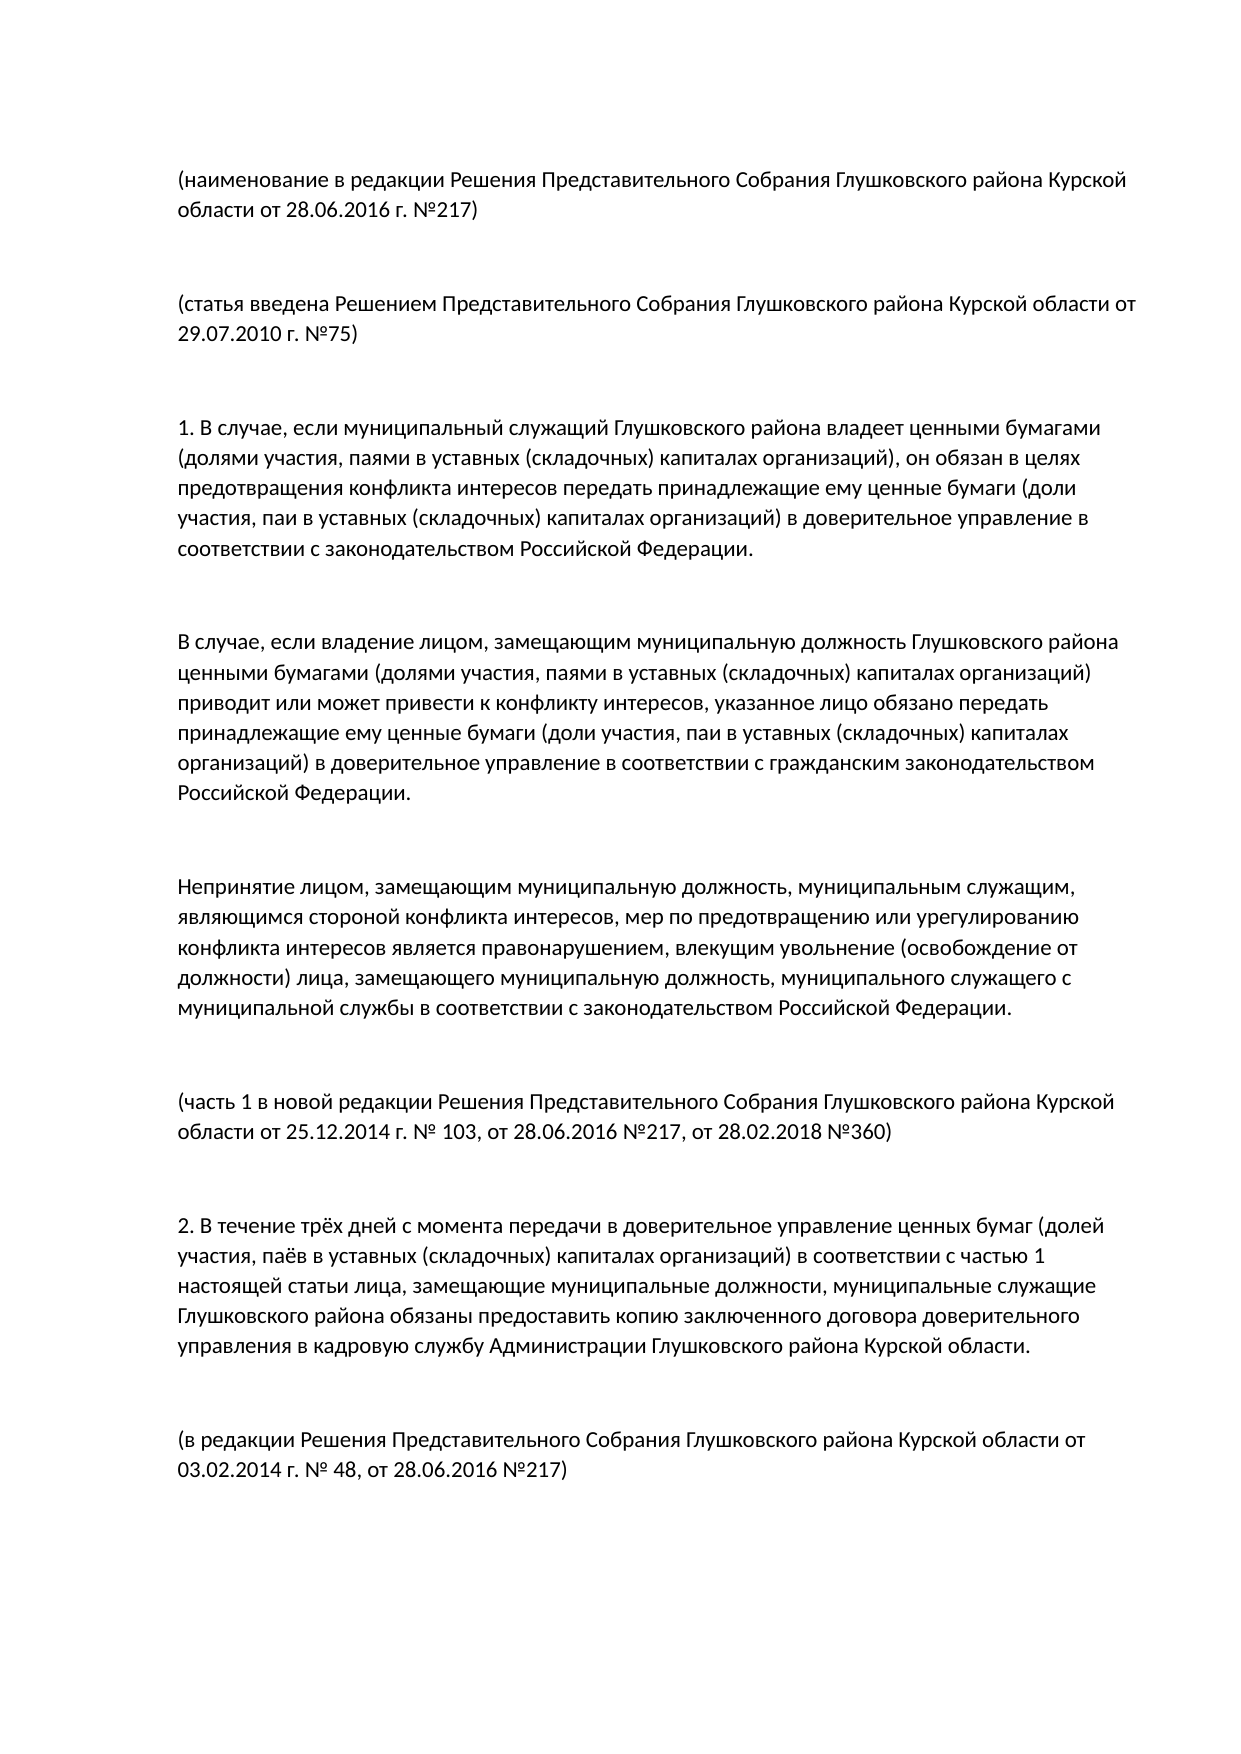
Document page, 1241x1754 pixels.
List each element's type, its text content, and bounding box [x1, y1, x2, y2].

text (в редакции Решения Представительного Собрания Глушковского района Курской области от 03.02.2014 г. № 48, от 28.06.2016 №217) [177, 1425, 1152, 1484]
text Непринятие лицом, замещающим муниципальную должность, муниципальным служащим, являющимся стороной конфликта интересов, мер по предотвращению или урегулированию конфликта интересов является правонарушением, влекущим увольнение (освобождение от должности) лица, замещающего муниципальную должность, муниципального служащего с муниципальной службы в соответствии с законодательством Российской Федерации. [177, 872, 1152, 1021]
text (статья введена Решением Представительного Собрания Глушковского района Курской области от 29.07.2010 г. №75) [177, 289, 1152, 347]
text (часть 1 в новой редакции Решения Представительного Собрания Глушковского района Курской области от 25.12.2014 г. № 103, от 28.06.2016 №217, от 28.02.2018 №360) [177, 1087, 1152, 1145]
text (наименование в редакции Решения Представительного Собрания Глушковского района Курской области от 28.06.2016 г. №217) [177, 165, 1152, 223]
text В случае, если владение лицом, замещающим муниципальную должность Глушковского района ценными бумагами (долями участия, паями в уставных (складочных) капиталах организаций) приводит или может привести к конфликту интересов, указанное лицо обязано передать принадлежащие ему ценные бумаги (доли участия, паи в уставных (складочных) капиталах организаций) в доверительное управление в соответствии с гражданским законодательством Российской Федерации. [177, 627, 1152, 807]
text 2. В течение трёх дней с момента передачи в доверительное управление ценных бумаг (долей участия, паёв в уставных (складочных) капиталах организаций) в соответствии с частью 1 настоящей статьи лица, замещающие муниципальные должности, муниципальные служащие Глушковского района обязаны предоставить копию заключенного договора доверительного управления в кадровую службу Администрации Глушковского района Курской области. [177, 1211, 1152, 1360]
text 1. В случае, если муниципальный служащий Глушковского района владеет ценными бумагами (долями участия, паями в уставных (складочных) капиталах организаций), он обязан в целях предотвращения конфликта интересов передать принадлежащие ему ценные бумаги (доли участия, паи в уставных (складочных) капиталах организаций) в доверительное управление в соответствии с законодательством Российской Федерации. [177, 413, 1152, 562]
